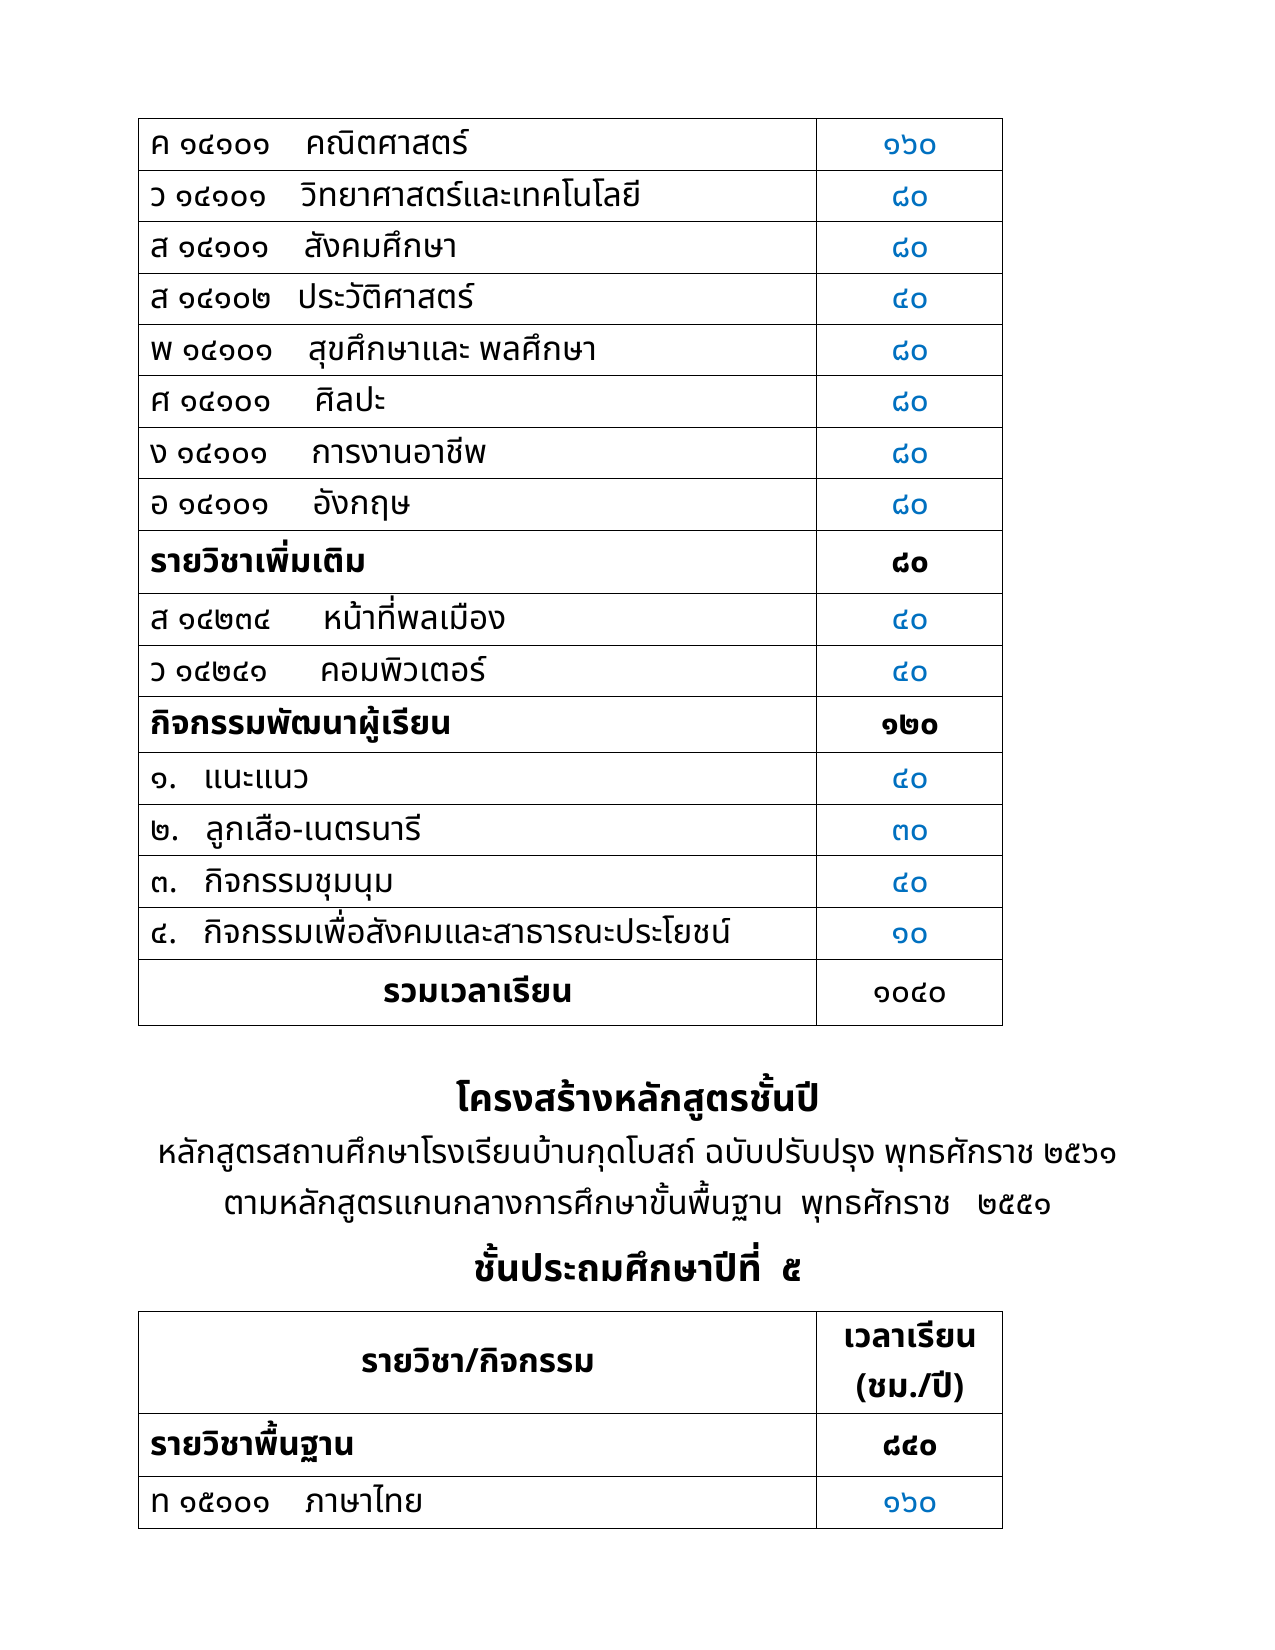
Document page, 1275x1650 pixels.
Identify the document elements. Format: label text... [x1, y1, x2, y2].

table_cell ส ๑๔๑๐๒ ประวัติศาสตร์ [139, 274, 816, 324]
text ชั้นประถมศึกษาปีที่ ๕ [150, 1242, 1125, 1298]
table_cell ๑๒๐ [817, 697, 1002, 752]
table_cell ๑๐๔๐ [817, 960, 1002, 1025]
table_cell ศ ๑๔๑๐๑ ศิลปะ [139, 376, 816, 427]
table_cell ส ๑๔๑๐๑ สังคมศึกษา [139, 222, 816, 272]
table_cell ส ๑๔๒๓๔ หน้าที่พลเมือง [139, 594, 816, 645]
table_cell ๑๖๐ [817, 1477, 1002, 1528]
table_cell ว ๑๔๑๐๑ วิทยาศาสตร์และเทคโนโลยี [139, 171, 816, 221]
table_cell รวมเวลาเรียน [139, 960, 816, 1025]
table_cell ๘๐ [817, 531, 1002, 593]
table_cell ๔๐ [817, 646, 1002, 696]
table_cell ๘๐ [817, 479, 1002, 530]
table_cell ๘๐ [817, 325, 1002, 375]
table_cell ๓๐ [817, 805, 1002, 855]
table_cell ๘๐ [817, 428, 1002, 478]
table_header รายวิชา/กิจกรรม [139, 1312, 816, 1413]
table_cell ๑๐ [817, 908, 1002, 959]
table_cell ๔. กิจกรรมเพื่อสังคมและสาธารณะประโยชน์ [139, 908, 816, 959]
table_cell ๒. ลูกเสือ-เนตรนารี [139, 805, 816, 855]
table_cell กิจกรรมพัฒนาผู้เรียน [139, 697, 816, 752]
table_cell ๑. แนะแนว [139, 753, 816, 804]
table_cell ๔๐ [817, 594, 1002, 645]
table_cell ๑๖๐ [817, 119, 1002, 169]
table_cell ๘๐ [817, 376, 1002, 427]
table_header เวลาเรียน (ชม./ปี) [817, 1312, 1002, 1413]
table_cell พ ๑๔๑๐๑ สุขศึกษาและ พลศึกษา [139, 325, 816, 375]
table_cell ๘๔๐ [817, 1414, 1002, 1476]
text โครงสร้างหลักสูตรชั้นปี [150, 1072, 1125, 1128]
table_cell ท ๑๕๑๐๑ ภาษาไทย [139, 1477, 816, 1528]
table_cell ๔๐ [817, 753, 1002, 804]
table_cell ๔๐ [817, 274, 1002, 324]
text หลักสูตรสถานศึกษาโรงเรียนบ้านกุดโบสถ์ ฉบับปรับปรุง พุทธศักราช ๒๕๖๑ [150, 1128, 1125, 1179]
table_cell อ ๑๔๑๐๑ อังกฤษ [139, 479, 816, 530]
table_cell ง ๑๔๑๐๑ การงานอาชีพ [139, 428, 816, 478]
table_cell รายวิชาเพิ่มเติม [139, 531, 816, 593]
table_cell ๘๐ [817, 171, 1002, 221]
table_cell ๓. กิจกรรมชุมนุม [139, 856, 816, 907]
table_cell ว ๑๔๒๔๑ คอมพิวเตอร์ [139, 646, 816, 696]
table_cell ค ๑๔๑๐๑ คณิตศาสตร์ [139, 119, 816, 169]
table_cell รายวิชาพื้นฐาน [139, 1414, 816, 1476]
text ตามหลักสูตรแกนกลางการศึกษาขั้นพื้นฐาน พุทธศักราช ๒๕๕๑ [150, 1179, 1125, 1229]
table_cell ๘๐ [817, 222, 1002, 272]
table_cell ๔๐ [817, 856, 1002, 907]
